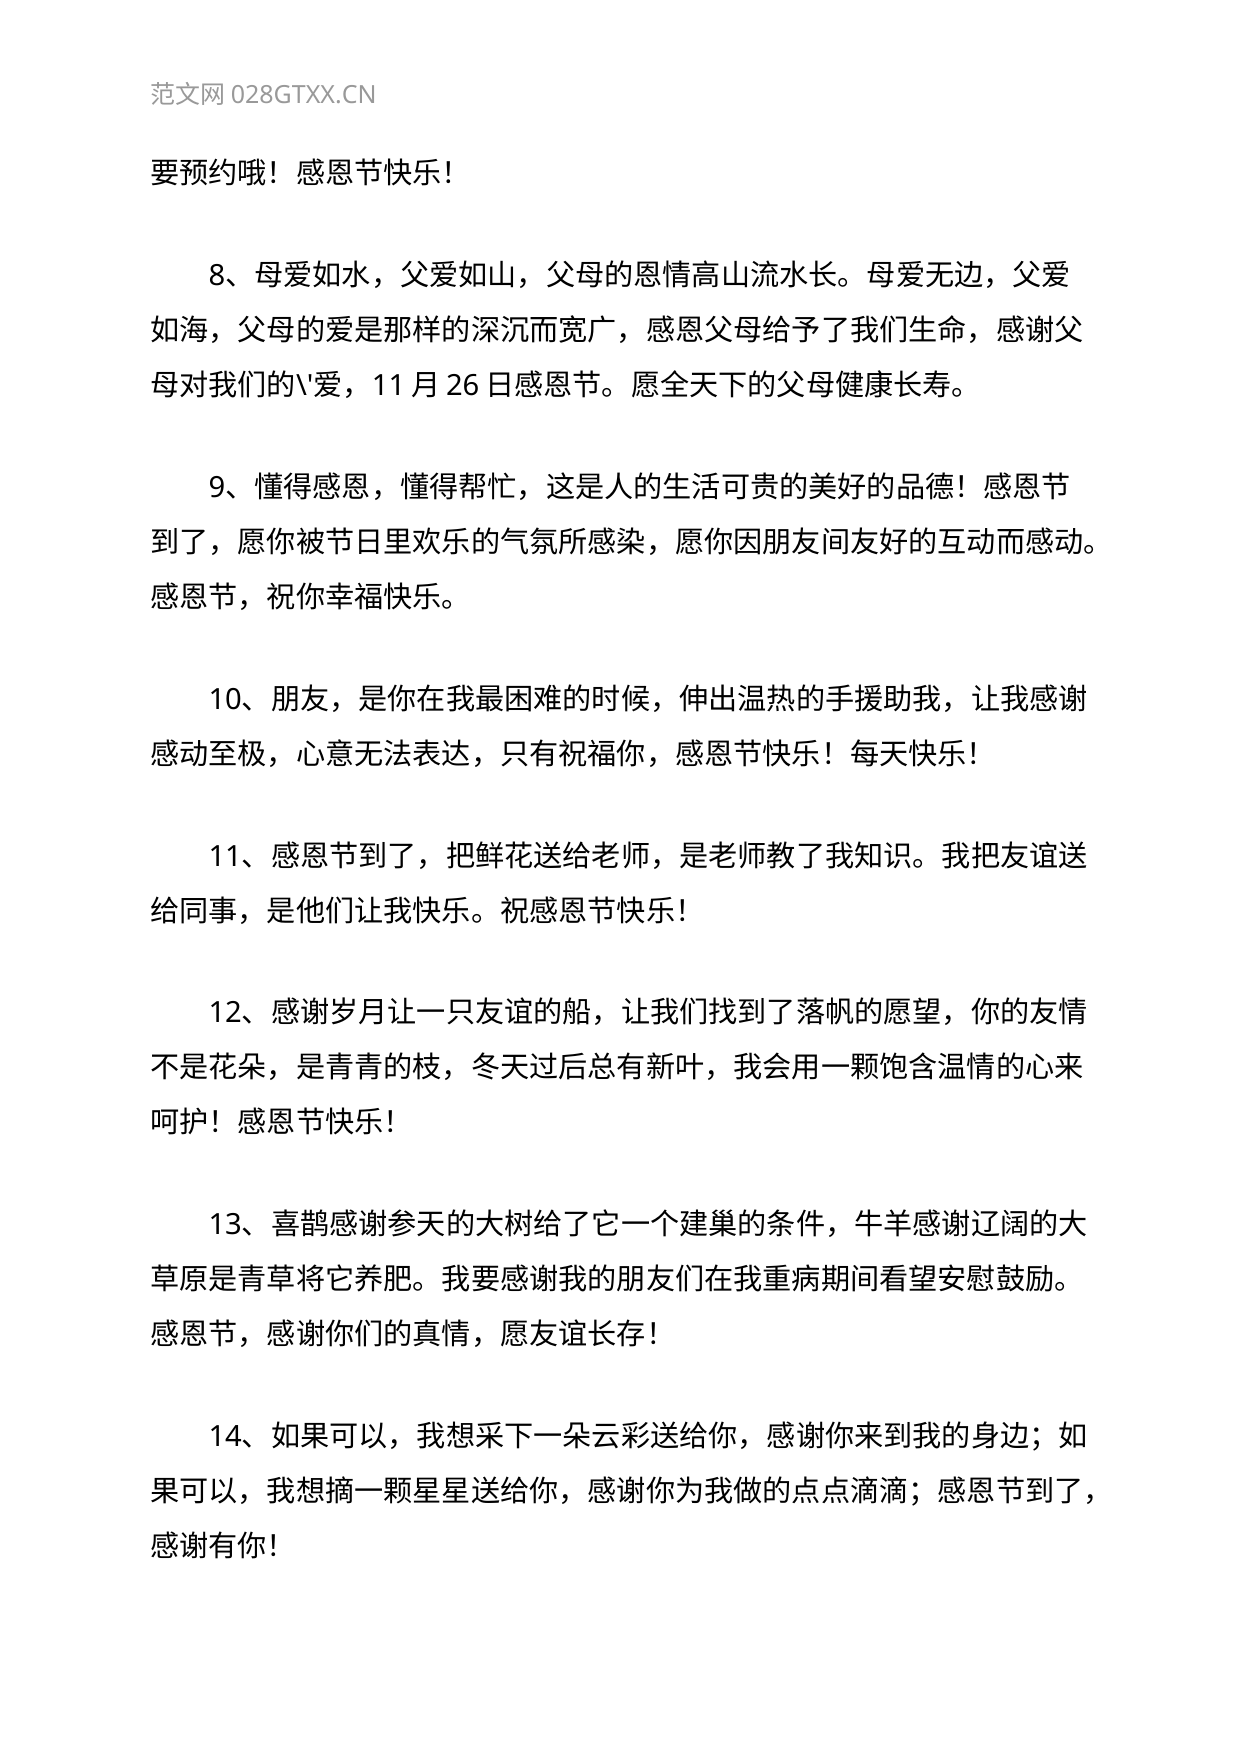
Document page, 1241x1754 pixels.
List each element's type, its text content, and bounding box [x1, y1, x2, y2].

text 10、朋友，是你在我最困难的时候，伸出温热的手援助我，让我感谢感动至极，心意无法表达，只有祝福你，感恩节快乐！每天快乐！ [150, 675, 1090, 773]
text 8、母爱如水，父爱如山，父母的恩情高山流水长。母爱无边，父爱如海，父母的爱是那样的深沉而宽广，感恩父母给予了我们生命，感谢父母对我们的\'爱，11月26日感恩节。愿全天下的父母健康长寿。 [150, 252, 1090, 404]
text 11、感恩节到了，把鲜花送给老师，是老师教了我知识。我把友谊送给同事，是他们让我快乐。祝感恩节快乐！ [150, 832, 1090, 929]
text 14、如果可以，我想采下一朵云彩送给你，感谢你来到我的身边；如果可以，我想摘一颗星星送给你，感谢你为我做的点点滴滴；感恩节到了，感谢有你！ [150, 1412, 1090, 1564]
text 9、懂得感恩，懂得帮忙，这是人的生活可贵的美好的品德！感恩节到了，愿你被节日里欢乐的气氛所感染，愿你因朋友间友好的互动而感动。感恩节，祝你幸福快乐。 [150, 464, 1090, 616]
text 12、感谢岁月让一只友谊的船，让我们找到了落帆的愿望，你的友情不是花朵，是青青的枝，冬天过后总有新叶，我会用一颗饱含温情的心来呵护！感恩节快乐！ [150, 989, 1090, 1141]
text 13、喜鹊感谢参天的大树给了它一个建巢的条件，牛羊感谢辽阔的大草原是青草将它养肥。我要感谢我的朋友们在我重病期间看望安慰鼓励。感恩节，感谢你们的真情，愿友谊长存！ [150, 1201, 1090, 1353]
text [150, 150, 1090, 192]
